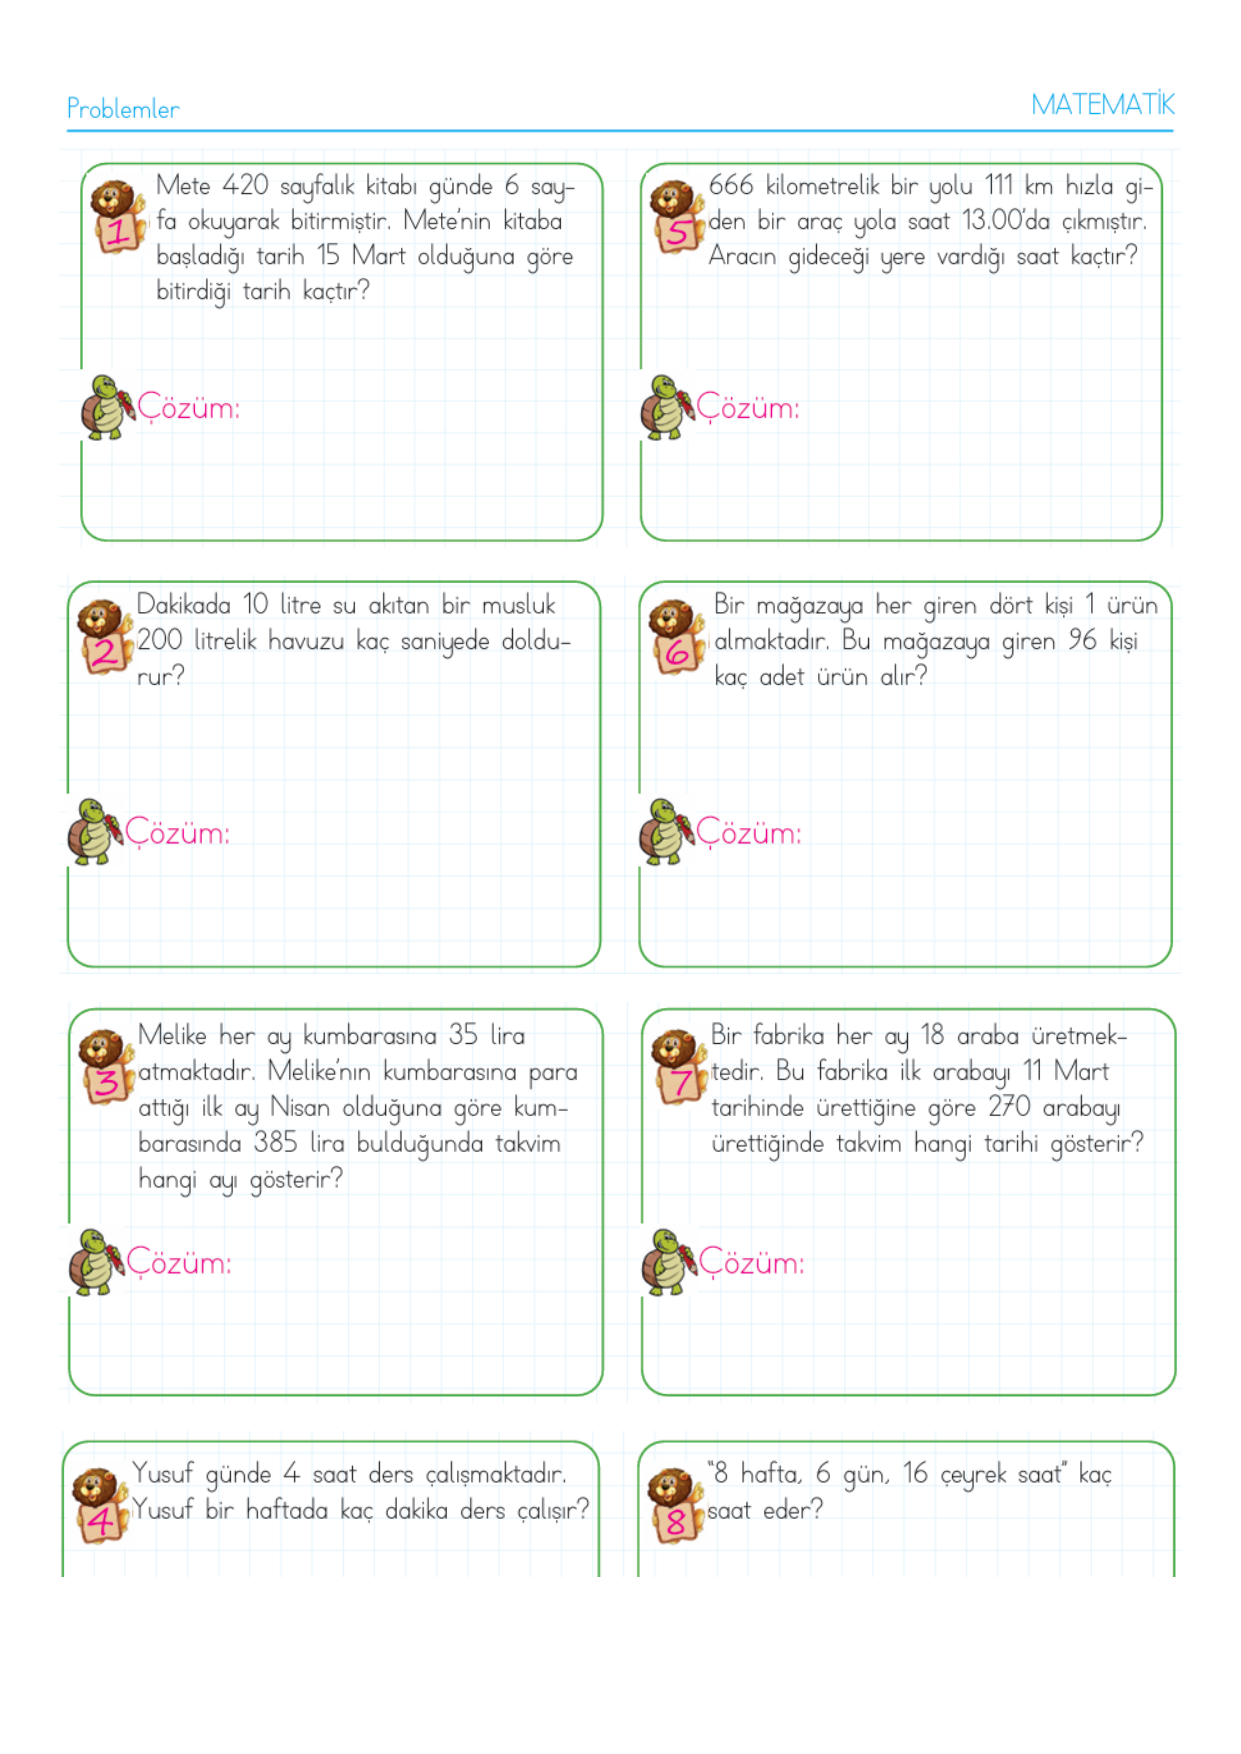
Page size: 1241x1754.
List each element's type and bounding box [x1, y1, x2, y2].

picture [59, 575, 1182, 974]
picture [59, 1431, 1182, 1577]
picture [59, 1002, 1182, 1403]
picture [59, 73, 1182, 547]
